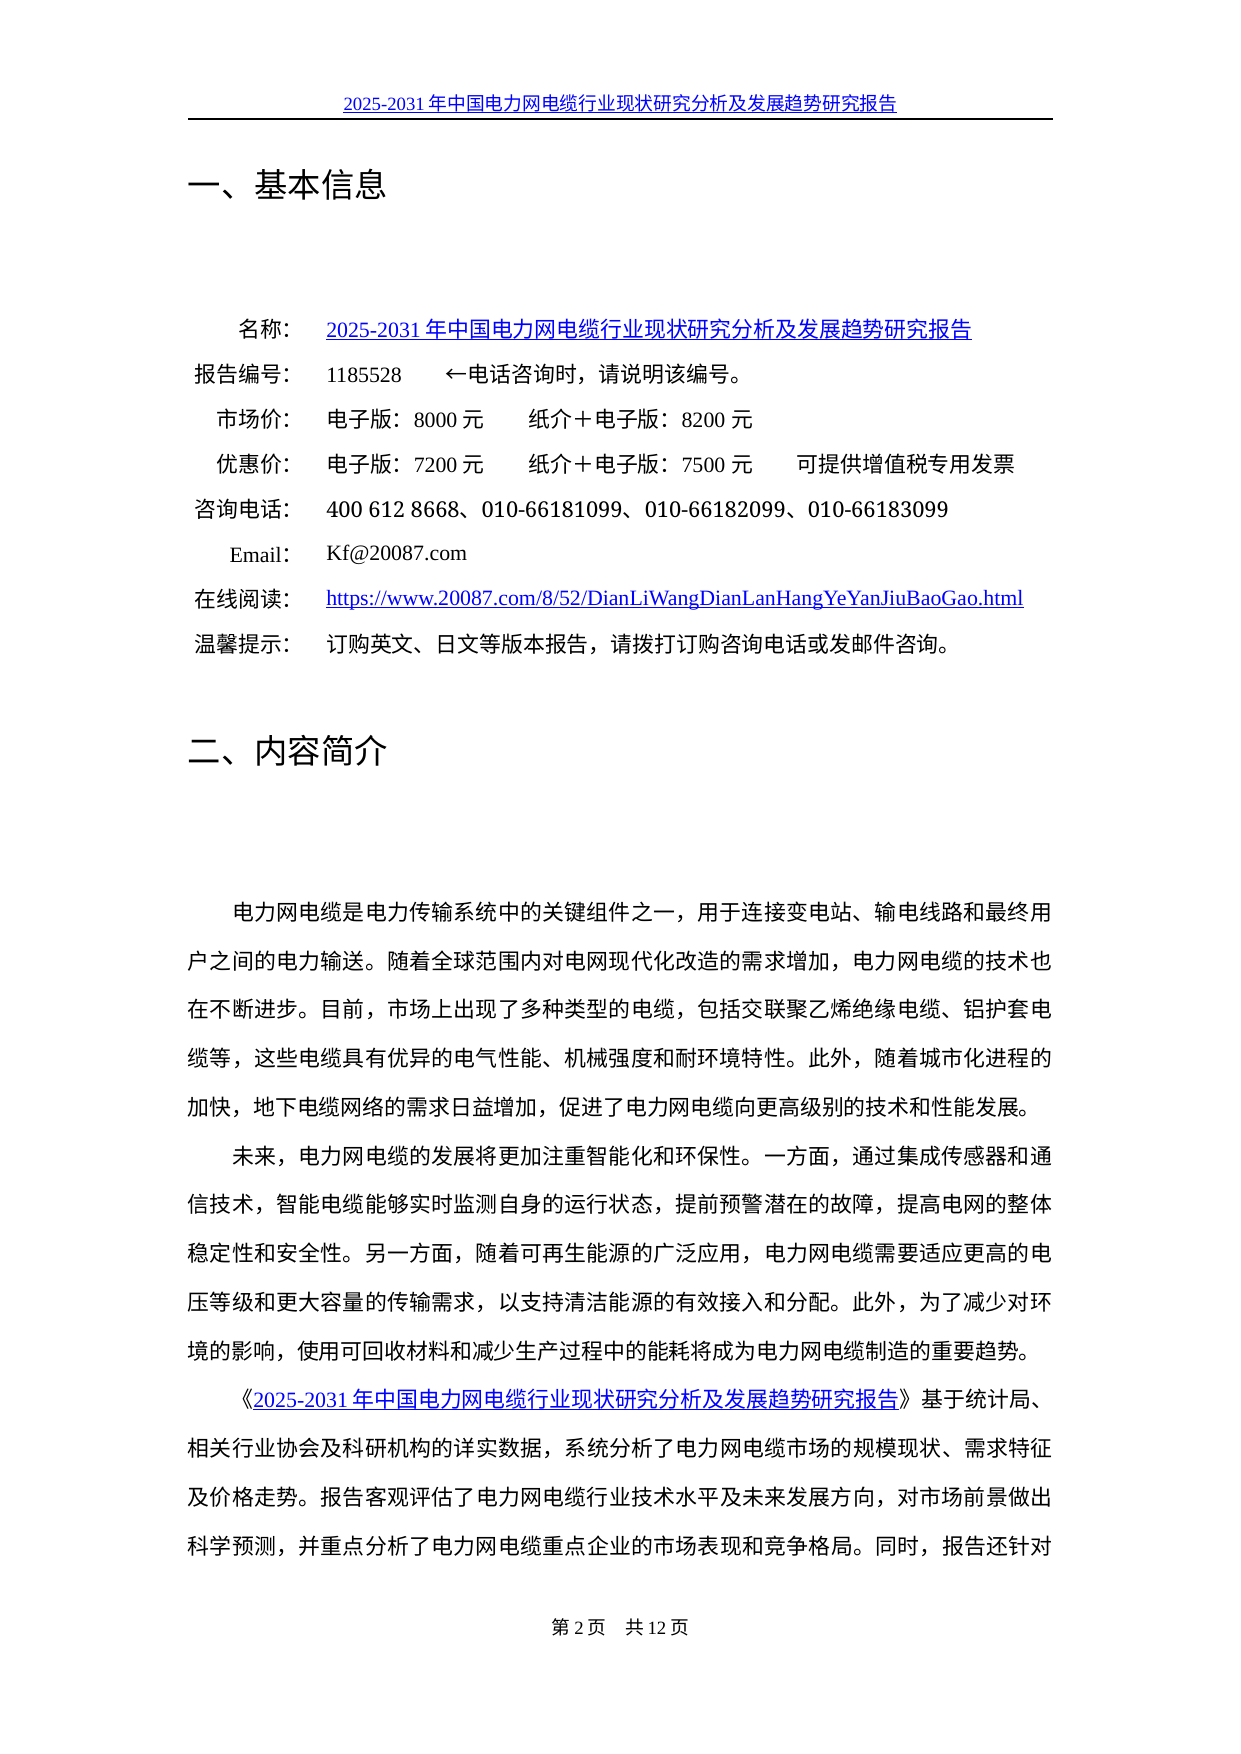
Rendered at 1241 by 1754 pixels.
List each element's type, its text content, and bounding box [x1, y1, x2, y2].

title 二、内容简介 [187, 717, 1053, 782]
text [187, 894, 1053, 1561]
table_cell Kf@20087.com [315, 537, 1073, 582]
table_cell Email： [167, 537, 315, 582]
table_cell 电子版：7200 元 纸介＋电子版：7500 元 可提供增值税专用发票 [315, 447, 1073, 492]
table_header 2025-2031年中国电力网电缆行业现状研究分析及发展趋势研究报告 [315, 312, 1073, 357]
table_header 名称： [167, 312, 315, 357]
table_cell 400 612 8668、010-66181099、010-66182099、010-66183099 [315, 492, 1073, 537]
table_cell [315, 582, 1073, 627]
title 一、基本信息 [187, 150, 1053, 215]
table_cell 市场价： [167, 402, 315, 447]
table_cell 电子版：8000 元 纸介＋电子版：8200 元 [315, 402, 1073, 447]
table_cell 温馨提示： [167, 627, 315, 672]
table_cell 咨询电话： [167, 492, 315, 537]
table_cell 报告编号： [167, 357, 315, 402]
table_cell 订购英文、日文等版本报告，请拨打订购咨询电话或发邮件咨询。 [315, 627, 1073, 672]
table_cell 在线阅读： [167, 582, 315, 627]
table_cell 1185528 ←电话咨询时，请说明该编号。 [315, 357, 1073, 402]
table_cell 优惠价： [167, 447, 315, 492]
